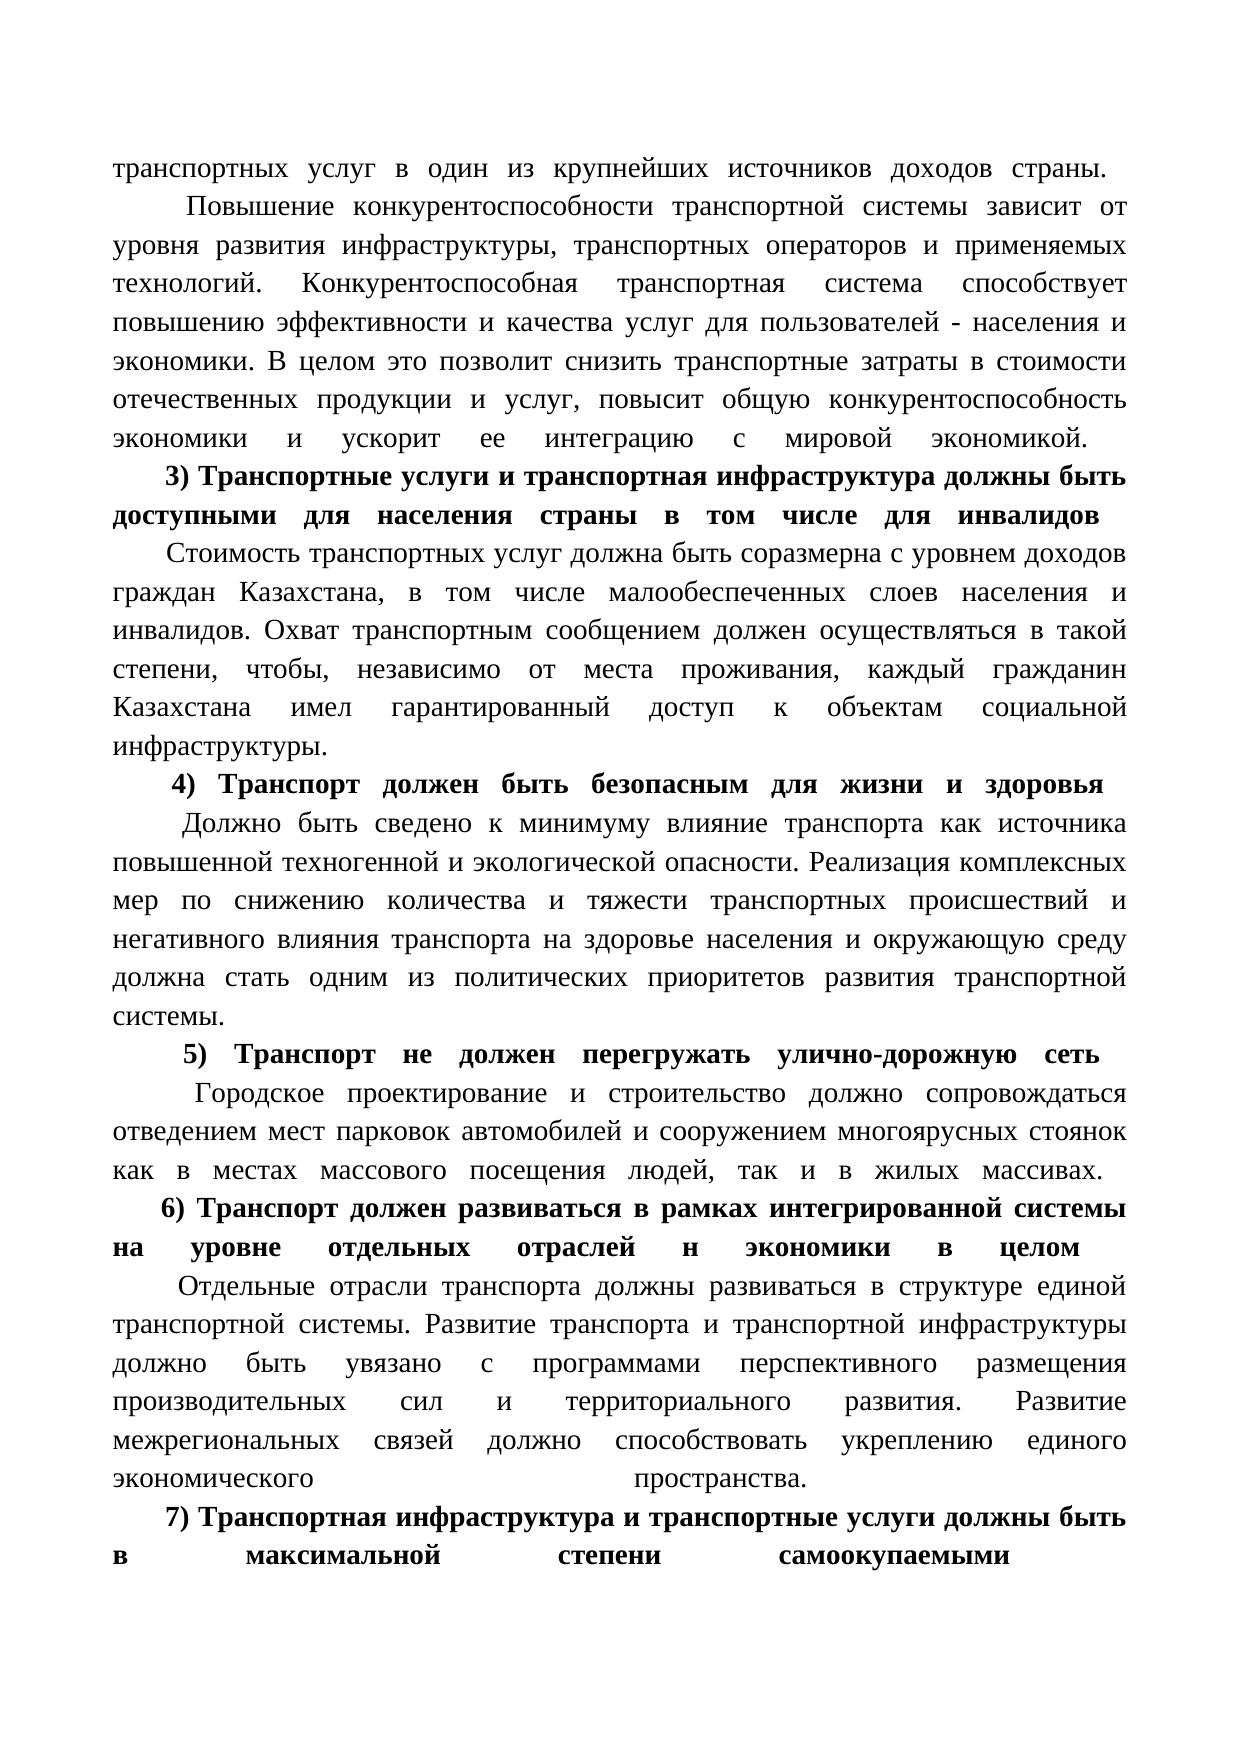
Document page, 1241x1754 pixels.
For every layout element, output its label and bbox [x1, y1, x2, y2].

text [112, 150, 1128, 1571]
